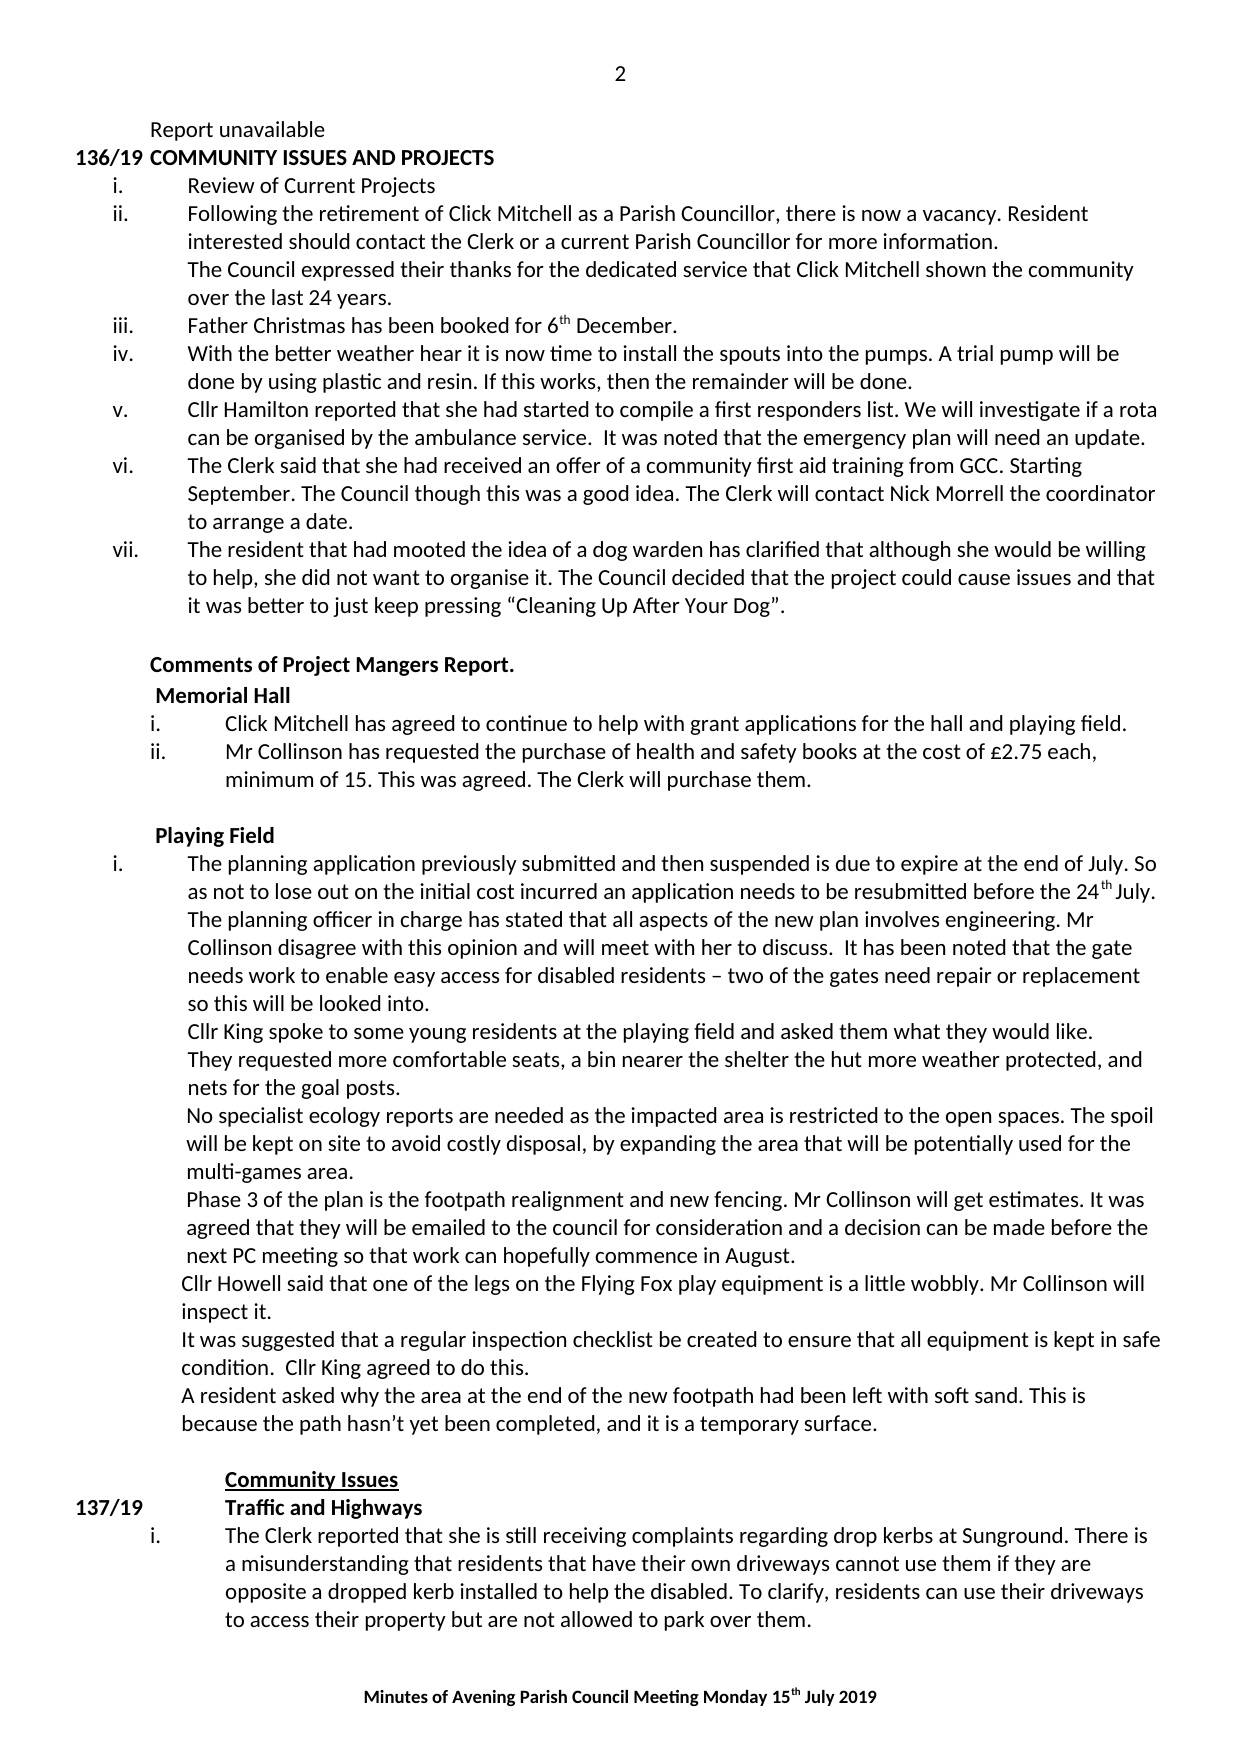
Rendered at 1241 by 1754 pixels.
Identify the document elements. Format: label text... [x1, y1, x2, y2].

list The resident that had mooted the idea of a dog warden has clarified that although she would be willing to help, she did not want to organise it. The Council decided that the project could cause issues and that it was better to just keep pressing “Cleaning Up After Your Dog”. [112, 535, 1165, 619]
text The planning officer in charge has stated that all aspects of the new plan involves engineering. Mr Collinson disagree with this opinion and will meet with her to discuss. It has been noted that the gate needs work to enable easy access for disabled residents – two of the gates need repair or replacement so this will be looked into. [187, 905, 1165, 1017]
text The Council expressed their thanks for the dedicated service that Click Mitchell shown the community over the last 24 years. [187, 255, 1165, 311]
text Phase 3 of the plan is the footpath realignment and new fencing. Mr Collinson will get estimates. It was agreed that they will be emailed to the council for consideration and a decision can be made before the next PC meeting so that work can hopefully commence in August. [186, 1185, 1165, 1269]
list Father Christmas has been booked for 6th December. [112, 311, 1165, 339]
list With the better weather hear it is now time to install the spouts into the pumps. A trial pump will be done by using plastic and resin. If this works, then the remainder will be done. [112, 339, 1165, 395]
text Community Issues [150, 1465, 1165, 1493]
list The Clerk said that she had received an offer of a community first aid training from GCC. Starting September. The Council though this was a good idea. The Clerk will contact Nick Morrell the coordinator to arrange a date. [112, 451, 1165, 535]
text Cllr King spoke to some young residents at the playing field and asked them what they would like. [112, 1017, 1165, 1045]
text They requested more comfortable seats, a bin nearer the shelter the hut more weather protected, and nets for the goal posts. [187, 1045, 1165, 1101]
list The Clerk reported that she is still receiving complaints regarding drop kerbs at Sunground. There is a misunderstanding that residents that have their own driveways cannot use them if they are opposite a dropped kerb installed to help the disabled. To clarify, residents can use their driveways to access their property but are not allowed to park over them. [150, 1521, 1165, 1633]
list Click Mitchell has agreed to continue to help with grant applications for the hall and playing field. [150, 709, 1165, 737]
list Review of Current Projects [112, 171, 1165, 199]
list Mr Collinson has requested the purchase of health and safety books at the cost of £2.75 each, minimum of 15. This was agreed. The Clerk will purchase them. [150, 737, 1165, 793]
text 137/19 Traffic and Highways [75, 1493, 1165, 1521]
text Playing Field [75, 821, 1165, 849]
text 136/19 COMMUNITY ISSUES AND PROJECTS [75, 143, 1165, 171]
text Cllr Howell said that one of the legs on the Flying Fox play equipment is a little wobbly. Mr Collinson will inspect it. [181, 1269, 1165, 1325]
text It was suggested that a regular inspection checklist be created to ensure that all equipment is kept in safe condition. Cllr King agreed to do this. [181, 1325, 1165, 1381]
text A resident asked why the area at the end of the new footpath had been left with soft sand. This is because the path hasn’t yet been completed, and it is a temporary surface. [181, 1381, 1165, 1437]
text Report unavailable [75, 115, 1165, 143]
text Memorial Hall [75, 678, 1165, 709]
list The planning application previously submitted and then suspended is due to expire at the end of July. So as not to lose out on the initial cost incurred an application needs to be resubmitted before the 24th July. [112, 849, 1165, 905]
list Following the retirement of Click Mitchell as a Parish Councillor, there is now a vacancy. Resident interested should contact the Clerk or a current Parish Councillor for more information. [112, 199, 1165, 255]
text Comments of Project Mangers Report. [75, 647, 1165, 678]
list Cllr Hamilton reported that she had started to compile a first responders list. We will investigate if a rota can be organised by the ambulance service. It was noted that the emergency plan will need an update. [112, 395, 1165, 451]
text No specialist ecology reports are needed as the impacted area is restricted to the open spaces. The spoil will be kept on site to avoid costly disposal, by expanding the area that will be potentially used for the multi-games area. [186, 1101, 1165, 1185]
